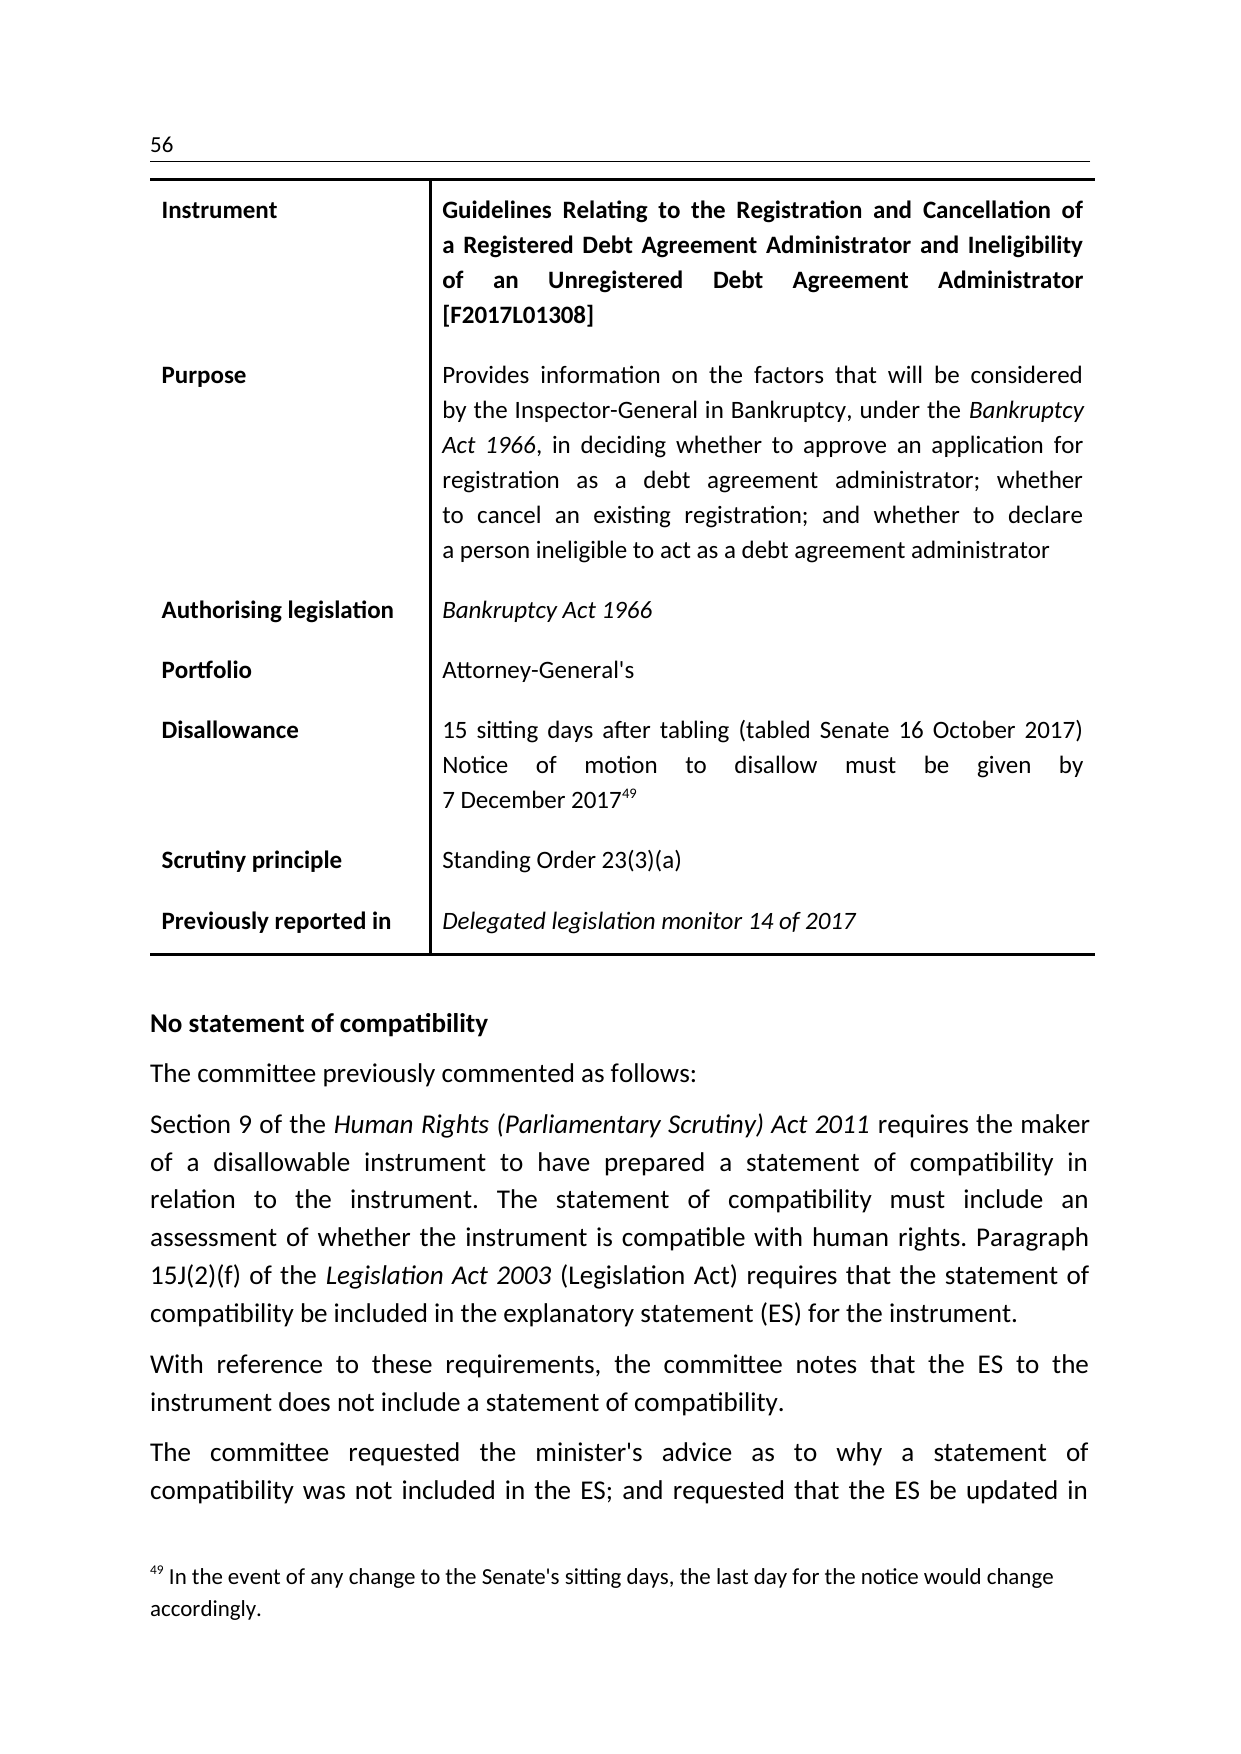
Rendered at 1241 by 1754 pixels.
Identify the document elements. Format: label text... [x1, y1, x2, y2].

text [150, 1435, 1090, 1506]
table_cell Authorising legislation [150, 582, 429, 642]
list With reference to these requirements, the committee notes that the ES to the instrument does not include a statement of compatibility. [150, 1347, 1090, 1418]
table_cell Previously reported in [150, 892, 429, 952]
table_cell Purpose [150, 347, 429, 582]
table_cell Delegated legislation monitor 14 of 2017 [432, 892, 1095, 952]
table_cell Provides information on the factors that will be considered by the Inspector-General in Bankruptcy, under the Bankruptcy Act 1966, in deciding whether to approve an application for registration as a debt agreement administrator; whether to cancel an existing registration; and whether to declare a person ineligible to act as a debt agreement administrator [432, 347, 1095, 582]
table_header Instrument [150, 181, 429, 347]
table_cell Disallowance [150, 702, 429, 832]
table_cell Standing Order 23(3)(a) [432, 832, 1095, 892]
list Section 9 of the Human Rights (Parliamentary Scrutiny) Act 2011 requires the maker of a disallowable instrument to have prepared a statement of compatibility in relation to the instrument. The statement of compatibility must include an assessment of whether the instrument is compatible with human rights. Paragraph 15J(2)(f) of the Legislation Act 2003 (Legislation Act) requires that the statement of compatibility be included in the explanatory statement (ES) for the instrument. [150, 1107, 1090, 1329]
table_cell Bankruptcy Act 1966 [432, 582, 1095, 642]
table_cell Scrutiny principle [150, 832, 429, 892]
table_cell Portfolio [150, 642, 429, 702]
table_cell 15 sitting days after tabling (tabled Senate 16 October 2017) Notice of motion to disallow must be given by 7 December 2017 [432, 702, 1095, 832]
table_cell Attorney-General's [432, 642, 1095, 702]
text The committee previously commented as follows: [150, 1056, 1090, 1089]
table_header Guidelines Relating to the Registration and Cancellation of a Registered Debt Agreement Administrator and Ineligibility of an Unregistered Debt Agreement Administrator [F2017L01308] [432, 181, 1095, 347]
text No statement of compatibility [150, 1006, 1090, 1039]
